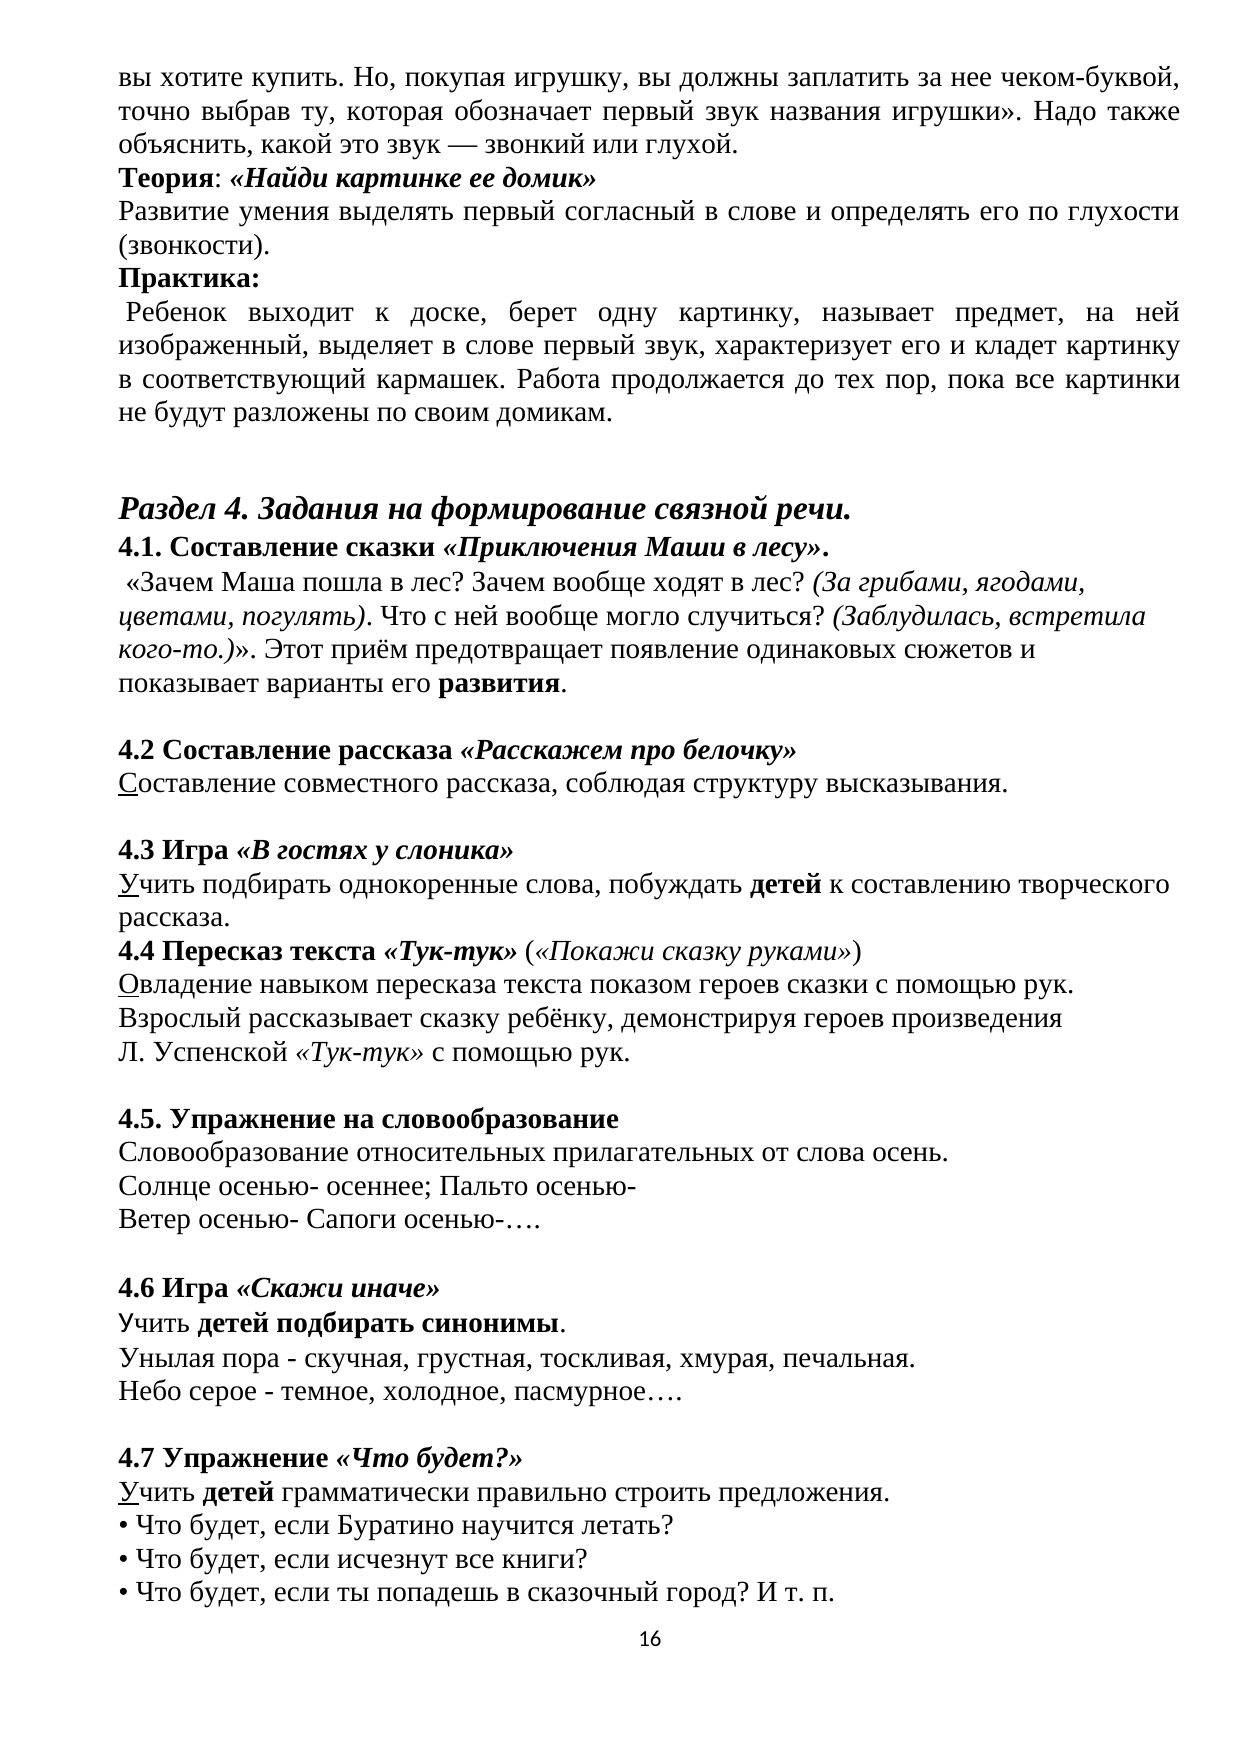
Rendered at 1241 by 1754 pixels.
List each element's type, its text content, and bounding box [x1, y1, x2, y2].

text 4.4 Пересказ текста «Тук-тук» («Покажи сказку руками») [118, 933, 1181, 967]
text Учить подбирать однокоренные слова, побуждать детей к составлению творческого рассказа. [118, 866, 1181, 933]
text • Что будет, если Буратино научится летать? [118, 1507, 1181, 1541]
text Ребенок выходит к доске, берет одну картинку, называет предмет, на ней изображенный, выделяет в слове первый звук, характеризует его и кладет картинку в соответствующий кармашек. Работа продолжается до тех пор, пока все картинки не будут разложены по своим домикам. [118, 294, 1181, 428]
text Теория: «Найди картинке ее домик» [118, 160, 1181, 193]
text «Зачем Маша пошла в лес? Зачем вообще ходят в лес? (За грибами, ягодами, цветами, погулять). Что с ней вообще могло случиться? (Заблудилась, встретила кого-то.)». Этот приём предотвращает появление одинаковых сюжетов и показывает варианты его развития. [118, 564, 1181, 698]
text • Что будет, если ты попадешь в сказочный город? И т. п. [118, 1574, 1181, 1608]
text 4.2 Составление рассказа «Расскажем про белочку» [118, 732, 1181, 765]
text Унылая пора - скучная, грустная, тоскливая, хмурая, печальная. [118, 1340, 1181, 1373]
text 4.6 Игра «Скажи иначе» [118, 1271, 1181, 1304]
text Словообразование относительных прилагательных от слова осень. [118, 1134, 1181, 1168]
text Составление совместного рассказа, соблюдая структуру высказывания. [118, 765, 1181, 799]
text Ветер осенью- Сапоги осенью-…. [118, 1201, 1181, 1235]
text • Что будет, если исчезнут все книги? [118, 1541, 1181, 1574]
text Учить детей грамматически правильно строить предложения. [118, 1474, 1181, 1507]
text Раздел 4. Задания на формирование связной речи. [118, 488, 1181, 526]
text 4.7 Упражнение «Что будет?» [118, 1440, 1181, 1474]
text Солнце осенью- осеннее; Пальто осенью- [118, 1168, 1181, 1201]
text Практика: [118, 260, 1181, 294]
text Небо серое - темное, холодное, пасмурное…. [118, 1373, 1181, 1407]
text 4.1. Составление сказки «Приключения Маши в лесу». [118, 529, 1181, 562]
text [118, 59, 1181, 160]
text Л. Успенской «Тук-тук» с помощью рук. [118, 1034, 1181, 1067]
text Овладение навыком пересказа текста показом героев сказки с помощью рук. [118, 967, 1181, 1000]
text 4.3 Игра «В гостях у слоника» [118, 832, 1181, 866]
text Развитие умения выделять первый согласный в слове и определять его по глухости (звонкости). [118, 193, 1181, 260]
text Взрослый рассказывает сказку ребёнку, демонстрируя героев произведения [118, 1000, 1181, 1034]
text 4.5. Упражнение на словообразование [118, 1101, 1181, 1134]
text Учить детей подбирать синонимы. [118, 1304, 1181, 1340]
